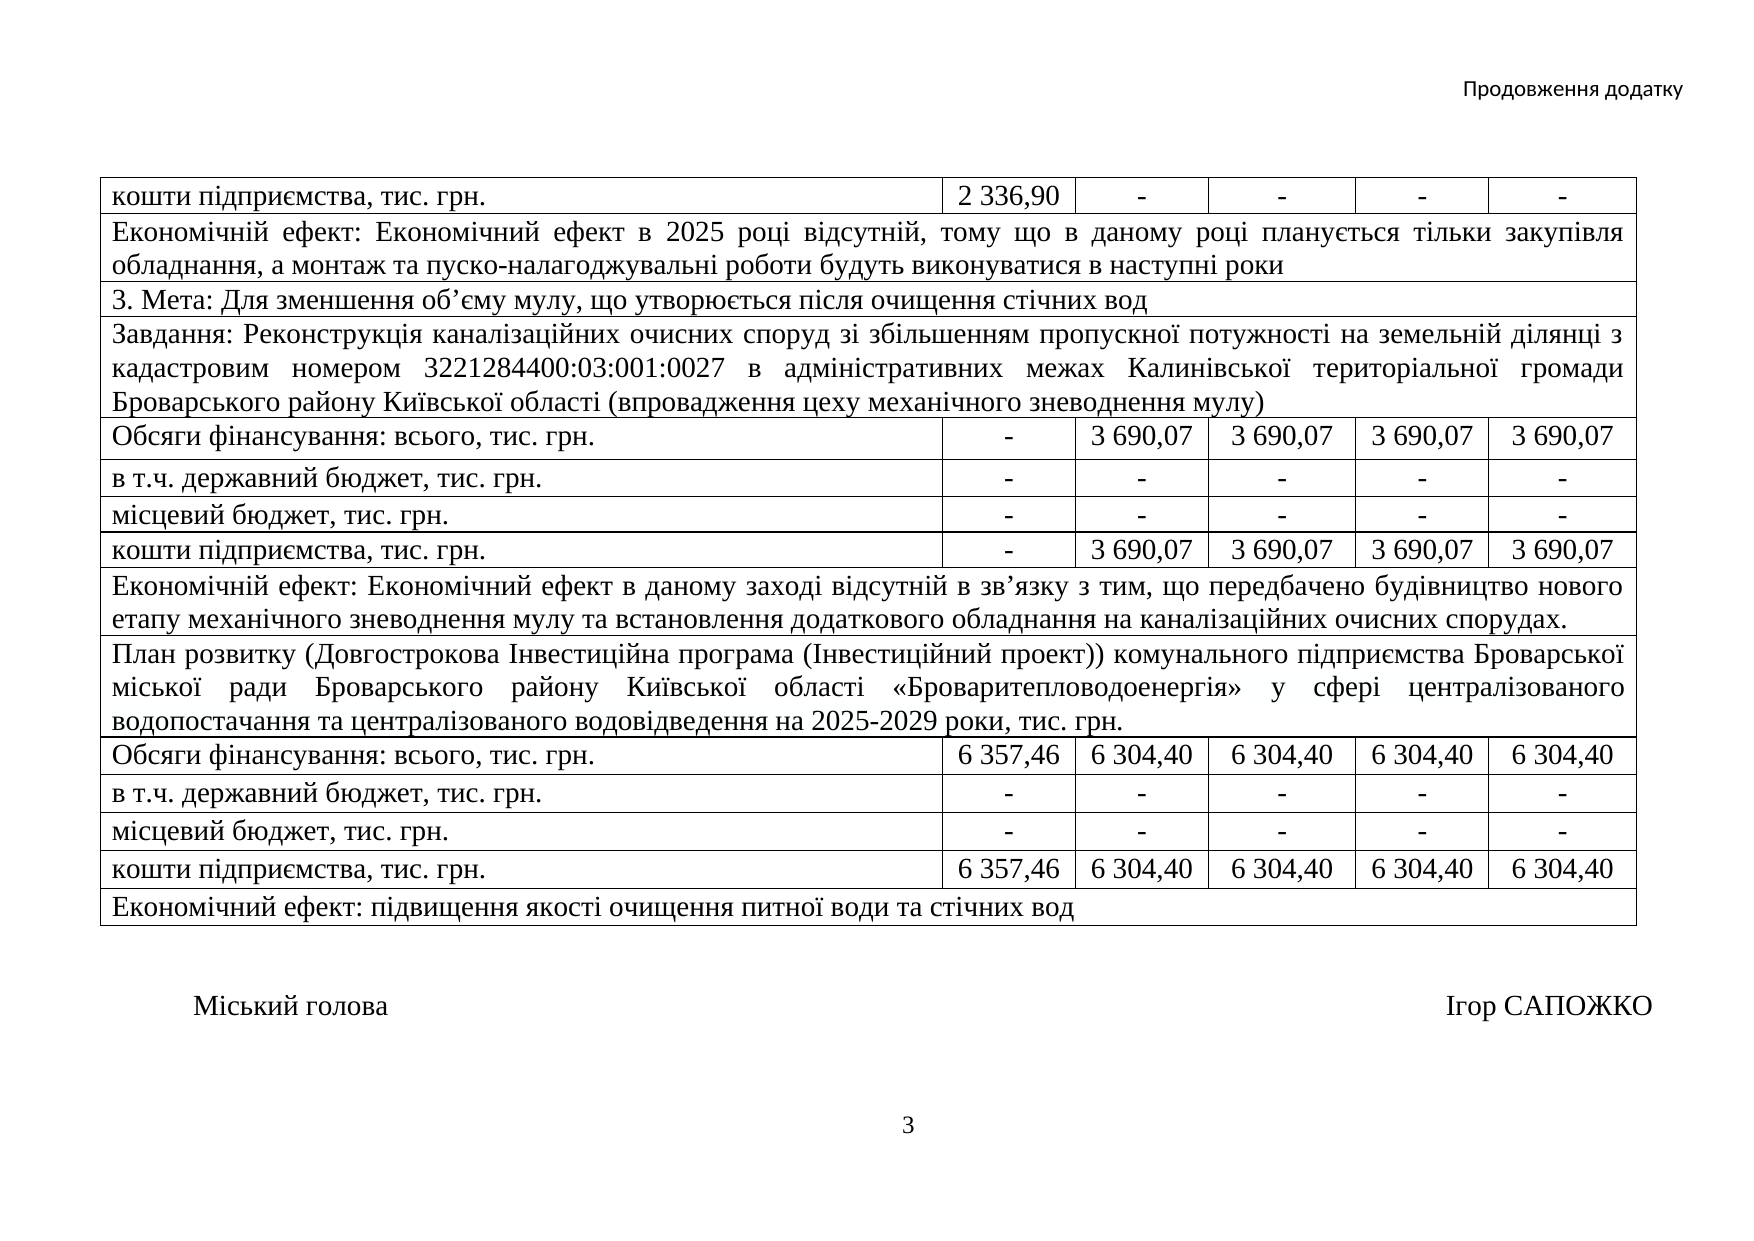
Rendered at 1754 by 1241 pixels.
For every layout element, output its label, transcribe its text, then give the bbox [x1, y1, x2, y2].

table_cell 3 690,07 [1489, 418, 1636, 459]
table_cell 6 304,40 [1209, 738, 1355, 774]
table_cell Обсяги фінансування: всього, тис. грн. [101, 738, 942, 774]
table_cell 3 690,07 [1209, 418, 1355, 459]
table_cell 6 304,40 [1356, 851, 1488, 888]
text Міський голова Ігор САПОЖКО [162, 988, 1683, 1022]
table_cell 2 336,90 [943, 178, 1075, 213]
table_cell - [943, 775, 1075, 812]
table_cell 3 690,07 [1076, 533, 1208, 567]
table_cell - [1489, 178, 1636, 213]
table_cell місцевий бюджет, тис. грн. [101, 813, 942, 850]
table_cell місцевий бюджет, тис. грн. [101, 497, 942, 531]
table_cell - [943, 418, 1075, 459]
table_cell кошти підприємства, тис. грн. [101, 851, 942, 888]
table_cell Економічній ефект: Економічний ефект в 2025 році відсутній, тому що в даному році планується тільки закупівля обладнання, а монтаж та пуско-налагоджувальні роботи будуть виконуватися в наступні роки [101, 214, 1636, 281]
table_cell Завдання: Реконструкція каналізаційних очисних споруд зі збільшенням пропускної потужності на земельній ділянці з кадастровим номером 3221284400:03:001:0027 в адміністративних межах Калинівської територіальної громади Броварського району Київської області (впровадження цеху механічного зневоднення мулу) [101, 317, 1636, 417]
table_cell План розвитку (Довгострокова Інвестиційна програма (Інвестиційний проект)) комунального підприємства Броварської міської ради Броварського району Київської області «Броваритепловодоенергія» у сфері централізованого водопостачання та централізованого водовідведення на 2025-2029 роки, тис. грн. [101, 636, 1636, 736]
table_cell - [943, 533, 1075, 567]
table_cell Обсяги фінансування: всього, тис. грн. [101, 418, 942, 459]
table_cell 3. Мета: Для зменшення об’єму мулу, що утворюється після очищення стічних вод [101, 282, 1636, 316]
table_cell - [1209, 460, 1355, 496]
table_cell кошти підприємства, тис. грн. [101, 178, 942, 213]
table_cell - [943, 497, 1075, 531]
table_cell - [1076, 178, 1208, 213]
table_cell Економічний ефект: підвищення якості очищення питної води та стічних вод [101, 889, 1636, 925]
table_cell - [1356, 178, 1488, 213]
table_cell - [1076, 497, 1208, 531]
table_cell - [1356, 460, 1488, 496]
table_cell - [1076, 775, 1208, 812]
table_cell 3 690,07 [1076, 418, 1208, 459]
table_cell в т.ч. державний бюджет, тис. грн. [101, 460, 942, 496]
table_cell 3 690,07 [1209, 533, 1355, 567]
table_cell 6 304,40 [1209, 851, 1355, 888]
table_cell в т.ч. державний бюджет, тис. грн. [101, 775, 942, 812]
table_cell 6 304,40 [1356, 738, 1488, 774]
table_cell - [1356, 497, 1488, 531]
table_cell 6 357,46 [943, 851, 1075, 888]
table_cell 3 690,07 [1489, 533, 1636, 567]
table_cell 6 357,46 [943, 738, 1075, 774]
table_cell - [1209, 497, 1355, 531]
table_cell - [943, 460, 1075, 496]
table_cell - [943, 813, 1075, 850]
table_cell - [1076, 460, 1208, 496]
table_cell - [1209, 813, 1355, 850]
table_cell - [1489, 775, 1636, 812]
table_cell - [1356, 775, 1488, 812]
table_cell 6 304,40 [1489, 851, 1636, 888]
table_cell - [1076, 813, 1208, 850]
table_cell Економічній ефект: Економічний ефект в даному заході відсутній в зв’язку з тим, що передбачено будівництво нового етапу механічного зневоднення мулу та встановлення додаткового обладнання на каналізаційних очисних спорудах. [101, 568, 1636, 635]
table_cell 3 690,07 [1356, 418, 1488, 459]
table_cell - [1209, 178, 1355, 213]
table_cell 3 690,07 [1356, 533, 1488, 567]
table_cell 6 304,40 [1076, 851, 1208, 888]
table_cell - [1489, 497, 1636, 531]
table_cell - [1489, 460, 1636, 496]
table_cell 6 304,40 [1489, 738, 1636, 774]
table_cell - [1356, 813, 1488, 850]
table_cell 6 304,40 [1076, 738, 1208, 774]
table_cell - [1489, 813, 1636, 850]
table_cell кошти підприємства, тис. грн. [101, 533, 942, 567]
table_cell - [1209, 775, 1355, 812]
